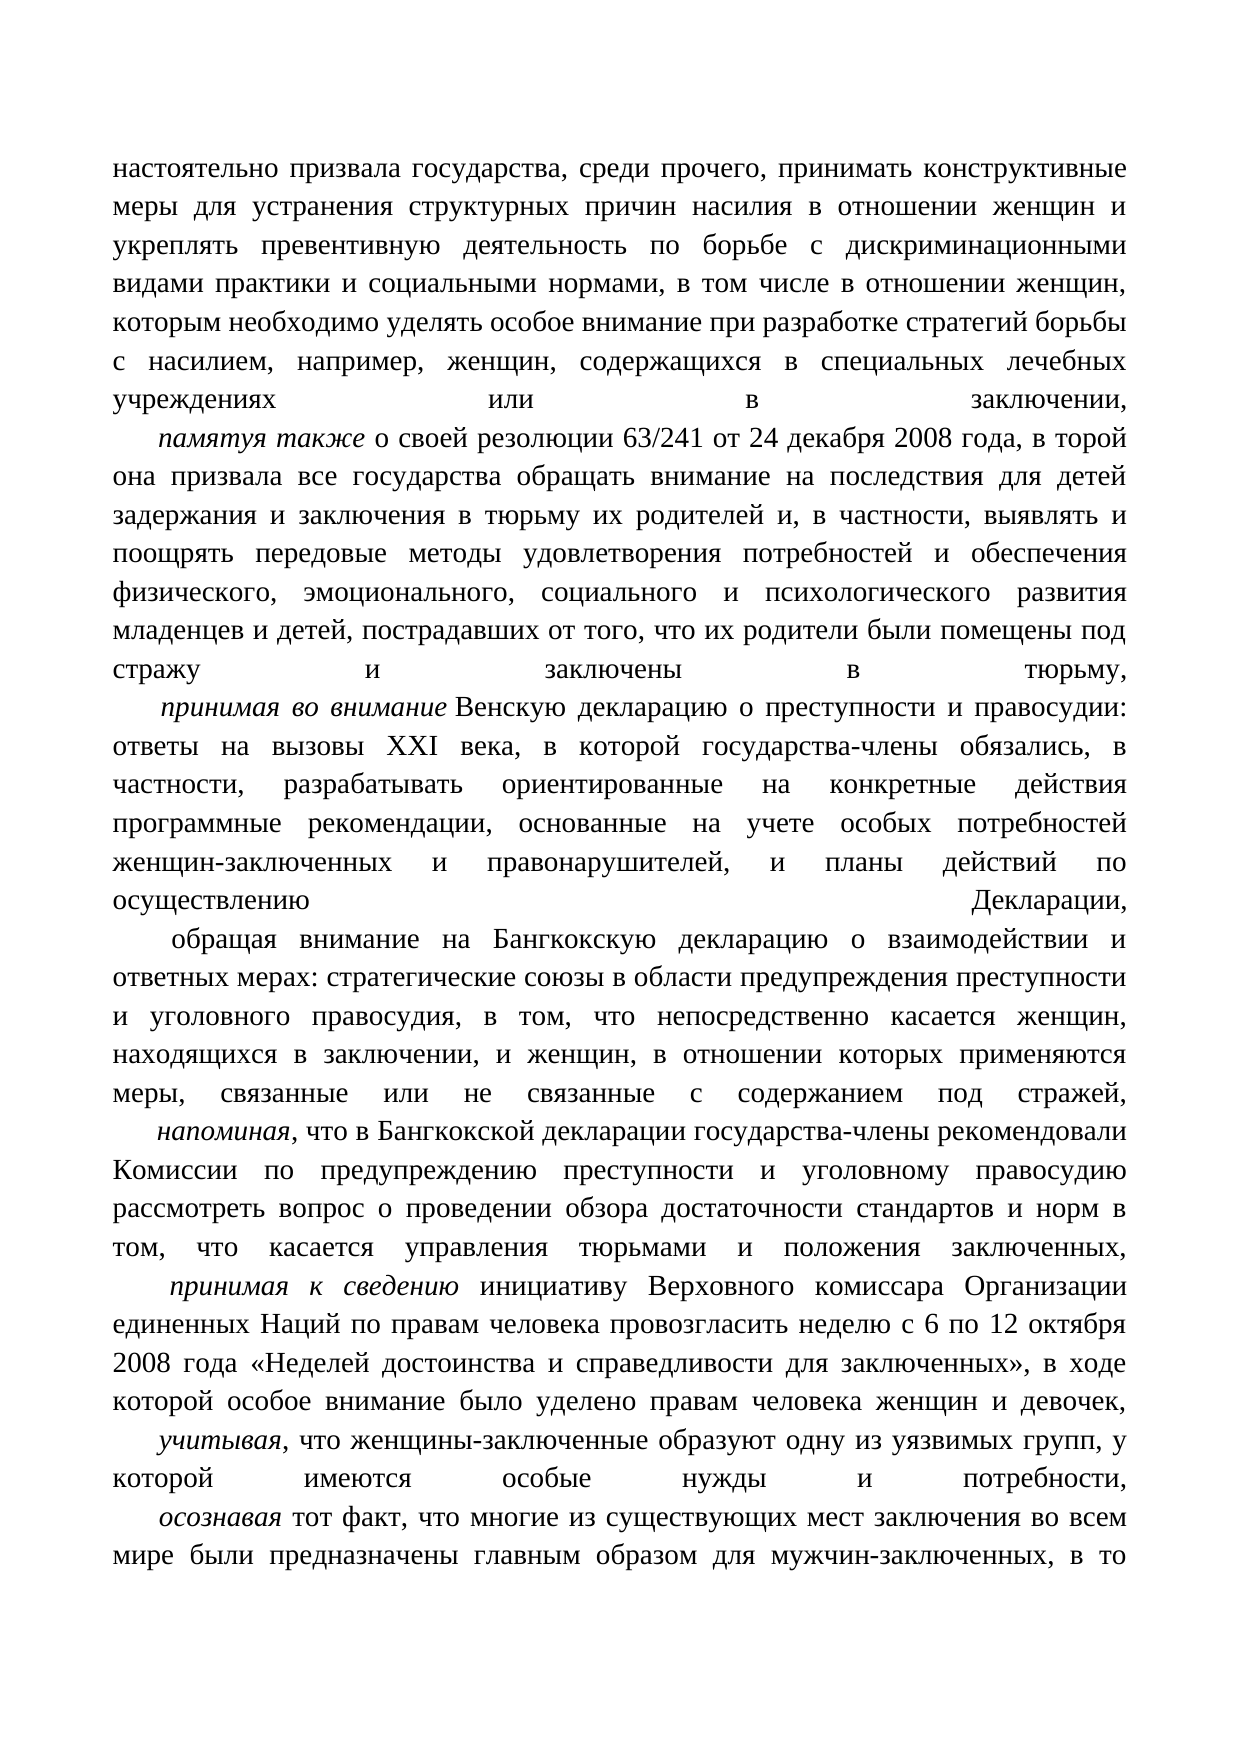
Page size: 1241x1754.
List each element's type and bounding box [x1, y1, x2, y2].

text [112, 150, 1128, 1571]
